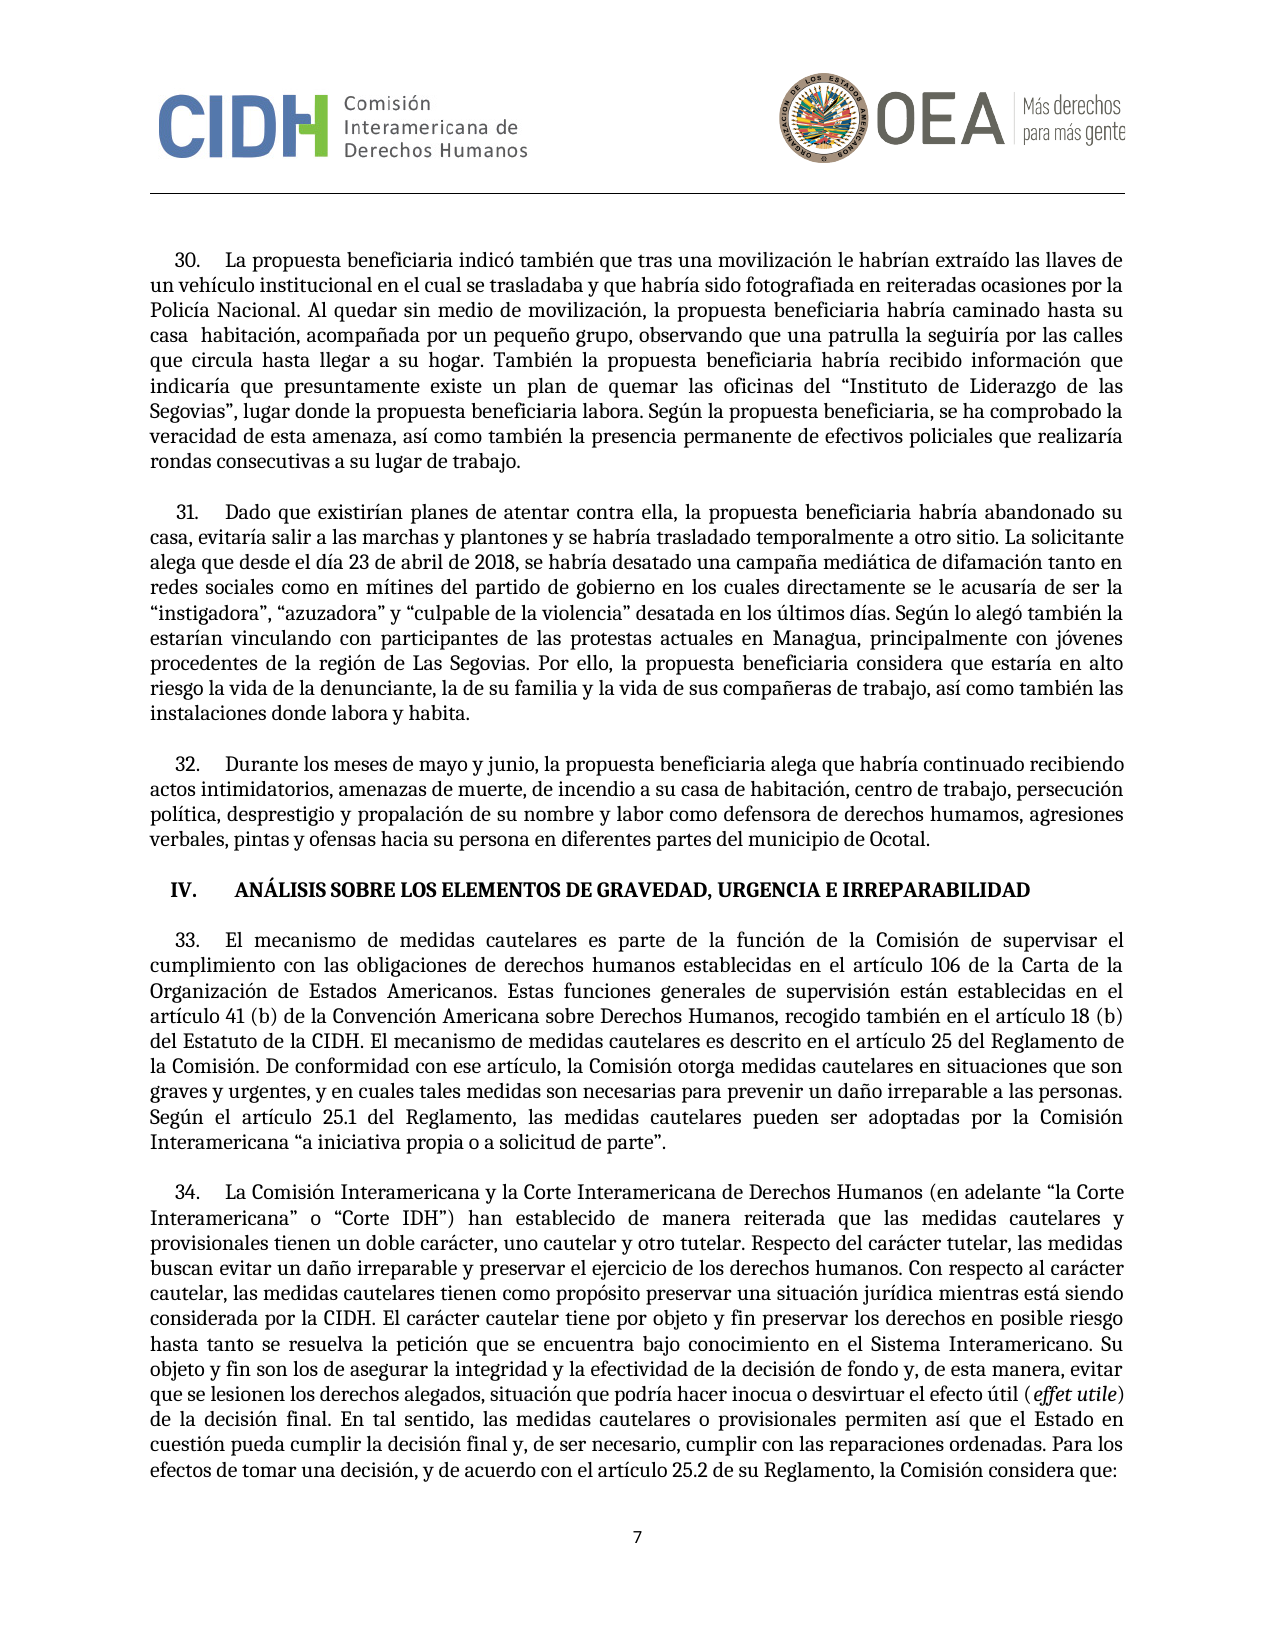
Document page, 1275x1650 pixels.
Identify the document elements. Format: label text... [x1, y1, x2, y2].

list La Comisión Interamericana y la Corte Interamericana de Derechos Humanos (en adelante “la Corte Interamericana” o “Corte IDH”) han establecido de manera reiterada que las medidas cautelares y provisionales tienen un doble carácter, uno cautelar y otro tutelar. Respecto del carácter tutelar, las medidas buscan evitar un daño irreparable y preservar el ejercicio de los derechos humanos. Con respecto al carácter cautelar, las medidas cautelares tienen como propósito preservar una situación jurídica mientras está siendo considerada por la CIDH. El carácter cautelar tiene por objeto y fin preservar los derechos en posible riesgo hasta tanto se resuelva la petición que se encuentra bajo conocimiento en el Sistema Interamericano. Su objeto y fin son los de asegurar la integridad y la efectividad de la decisión de fondo y, de esta manera, evitar que se lesionen los derechos alegados, situación que podría hacer inocua o desvirtuar el efecto útil (effet utile) de la decisión final. En tal sentido, las medidas cautelares o provisionales permiten así que el Estado en cuestión pueda cumplir la decisión final y, de ser necesario, cumplir con las reparaciones ordenadas. Para los efectos de tomar una decisión, y de acuerdo con el artículo 25.2 de su Reglamento, la Comisión considera que: [150, 1180, 1125, 1482]
list Dado que existirían planes de atentar contra ella, la propuesta beneficiaria habría abandonado su casa, evitaría salir a las marchas y plantones y se habría trasladado temporalmente a otro sitio. La solicitante alega que desde el día 23 de abril de 2018, se habría desatado una campaña mediática de difamación tanto en redes sociales como en mítines del partido de gobierno en los cuales directamente se le acusaría de ser la “instigadora”, “azuzadora” y “culpable de la violencia” desatada en los últimos días. Según lo alegó también la estarían vinculando con participantes de las protestas actuales en Managua, principalmente con jóvenes procedentes de la región de Las Segovias. Por ello, la propuesta beneficiaria considera que estaría en alto riesgo la vida de la denunciante, la de su familia y la vida de sus compañeras de trabajo, así como también las instalaciones donde labora y habita. [150, 499, 1125, 726]
picture [150, 88, 537, 163]
list La propuesta beneficiaria indicó también que tras una movilización le habrían extraído las llaves de un vehículo institucional en el cual se trasladaba y que habría sido fotografiada en reiteradas ocasiones por la Policía Nacional. Al quedar sin medio de movilización, la propuesta beneficiaria habría caminado hasta su casa habitación, acompañada por un pequeño grupo, observando que una patrulla la seguiría por las calles que circula hasta llegar a su hogar. También la propuesta beneficiaria habría recibido información que indicaría que presuntamente existe un plan de quemar las oficinas del “Instituto de Liderazgo de las Segovias”, lugar donde la propuesta beneficiaria labora. Según la propuesta beneficiaria, se ha comprobado la veracidad de esta amenaza, así como también la presencia permanente de efectivos policiales que realizaría rondas consecutivas a su lugar de trabajo. [150, 247, 1125, 474]
list El mecanismo de medidas cautelares es parte de la función de la Comisión de supervisar el cumplimiento con las obligaciones de derechos humanos establecidas en el artículo 106 de la Carta de la Organización de Estados Americanos. Estas funciones generales de supervisión están establecidas en el artículo 41 (b) de la Convención Americana sobre Derechos Humanos, recogido también en el artículo 18 (b) del Estatuto de la CIDH. El mecanismo de medidas cautelares es descrito en el artículo 25 del Reglamento de la Comisión. De conformidad con ese artículo, la Comisión otorga medidas cautelares en situaciones que son graves y urgentes, y en cuales tales medidas son necesarias para prevenir un daño irreparable a las personas. Según el artículo 25.1 del Reglamento, las medidas cautelares pueden ser adoptadas por la Comisión Interamericana “a iniciativa propia o a solicitud de parte”. [150, 928, 1125, 1155]
list Durante los meses de mayo y junio, la propuesta beneficiaria alega que habría continuado recibiendo actos intimidatorios, amenazas de muerte, de incendio a su casa de habitación, centro de trabajo, persecución política, desprestigio y propalación de su nombre y labor como defensora de derechos humamos, agresiones verbales, pintas y ofensas hacia su persona en diferentes partes del municipio de Ocotal. [150, 751, 1125, 852]
list ANÁLISIS SOBRE LOS ELEMENTOS DE GRAVEDAD, URGENCIA E IRREPARABILIDAD [197, 877, 1125, 903]
picture [779, 73, 1125, 163]
